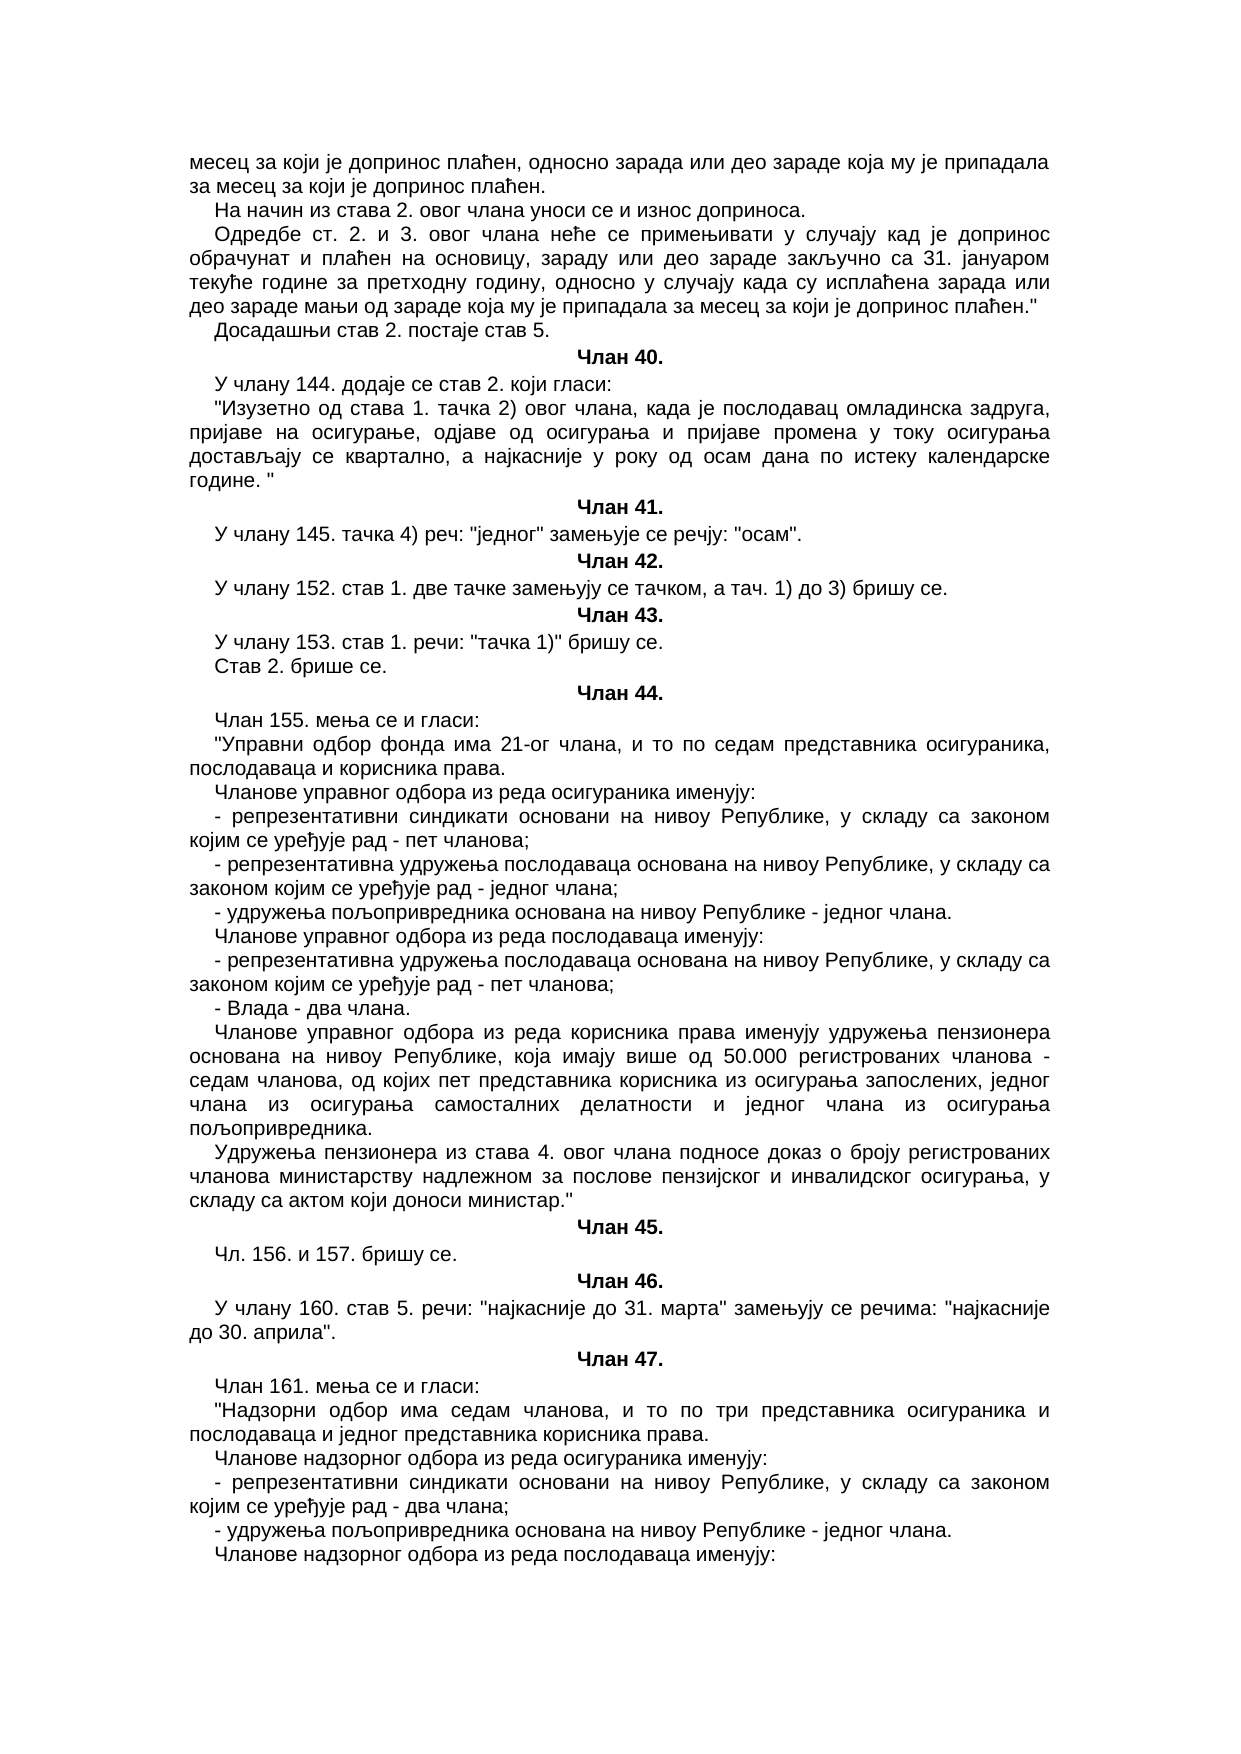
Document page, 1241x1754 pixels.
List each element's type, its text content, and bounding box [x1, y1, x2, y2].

text - удружења пољопривредника основана на нивоу Републике - једног члана. [189, 900, 1051, 924]
text У члану 145. тачка 4) реч: "једног" замењује се речју: "осам". [189, 522, 1051, 546]
text Члан 161. мења се и гласи: [189, 1374, 1051, 1398]
text У члану 160. став 5. речи: "најкасније до 31. марта" замењују се речима: "најкасније до 30. априла". [189, 1296, 1051, 1344]
text - репрезентативна удружења послодаваца основана на нивоу Републике, у складу са законом којим се уређује рад - пет чланова; [189, 948, 1051, 996]
text Члан 44. [150, 681, 1090, 705]
text Досадашњи став 2. постаје став 5. [189, 318, 1051, 342]
text Члан 155. мења се и гласи: [189, 708, 1051, 732]
text Чланове надзорног одбора из реда осигураника именују: [189, 1446, 1051, 1470]
text Удружења пензионера из става 4. овог члана подносе доказ о броју регистрованих чланова министарству надлежном за послове пензијског и инвалидског осигурања, у складу са актом који доноси министар." [189, 1139, 1051, 1211]
text Члан 43. [150, 603, 1090, 627]
text - Влада - два члана. [189, 996, 1051, 1020]
text Члан 40. [150, 345, 1090, 369]
text У члану 152. став 1. две тачке замењују се тачком, а тач. 1) до 3) бришу се. [189, 576, 1051, 600]
text Члан 45. [150, 1214, 1090, 1238]
text Одредбе ст. 2. и 3. овог члана неће се примењивати у случају кад је допринос обрачунат и плаћен на основицу, зараду или део зараде закључно са 31. јануаром текуће године за претходну годину, односно у случају када су исплаћена зарада или део зараде мањи од зараде која му је припадала за месец за који је допринос плаћен." [189, 222, 1051, 318]
text - удружења пољопривредника основана на нивоу Републике - једног члана. [189, 1518, 1051, 1542]
text Чланове надзорног одбора из реда послодаваца именују: [189, 1542, 1051, 1566]
text - репрезентативни синдикати основани на нивоу Републике, у складу са законом којим се уређује рад - пет чланова; [189, 804, 1051, 852]
text Чланове управног одбора из реда послодаваца именују: [189, 924, 1051, 948]
text Члан 47. [150, 1347, 1090, 1371]
text - репрезентативни синдикати основани на нивоу Републике, у складу са законом којим се уређује рад - два члана; [189, 1470, 1051, 1518]
text Члан 41. [150, 495, 1090, 519]
text Чланове управног одбора из реда корисника права именују удружења пензионера основана на нивоу Републике, која имају више од 50.000 регистрованих чланова - седам чланова, од којих пет представника корисника из осигурања запослених, једног члана из осигурања самосталних делатности и једног члана из осигурања пољопривредника. [189, 1020, 1051, 1139]
text Чл. 156. и 157. бришу се. [189, 1242, 1051, 1266]
text "Управни одбор фонда има 21-ог члана, и то по седам представника осигураника, послодаваца и корисника права. [189, 732, 1051, 780]
text "Изузетно од става 1. тачка 2) овог члана, када је послодавац омладинска задруга, пријаве на осигурање, одјаве од осигурања и пријаве промена у току осигурања достављају се квартално, а најкасније у року од осам дана по истеку календарске године. " [189, 396, 1051, 492]
text - репрезентативна удружења послодаваца основана на нивоу Републике, у складу са законом којим се уређује рад - једног члана; [189, 852, 1051, 900]
text "Надзорни одбор има седам чланова, и то по три представника осигураника и послодаваца и једног представника корисника права. [189, 1398, 1051, 1446]
text На начин из става 2. овог члана уноси се и износ доприноса. [189, 198, 1051, 222]
text Став 2. брише се. [189, 654, 1051, 678]
text У члану 144. додаје се став 2. који гласи: [189, 372, 1051, 396]
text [189, 150, 1051, 198]
text Чланове управног одбора из реда осигураника именују: [189, 780, 1051, 804]
text Члан 42. [150, 549, 1090, 573]
text У члану 153. став 1. речи: "тачка 1)" бришу се. [189, 630, 1051, 654]
text Члан 46. [150, 1269, 1090, 1293]
